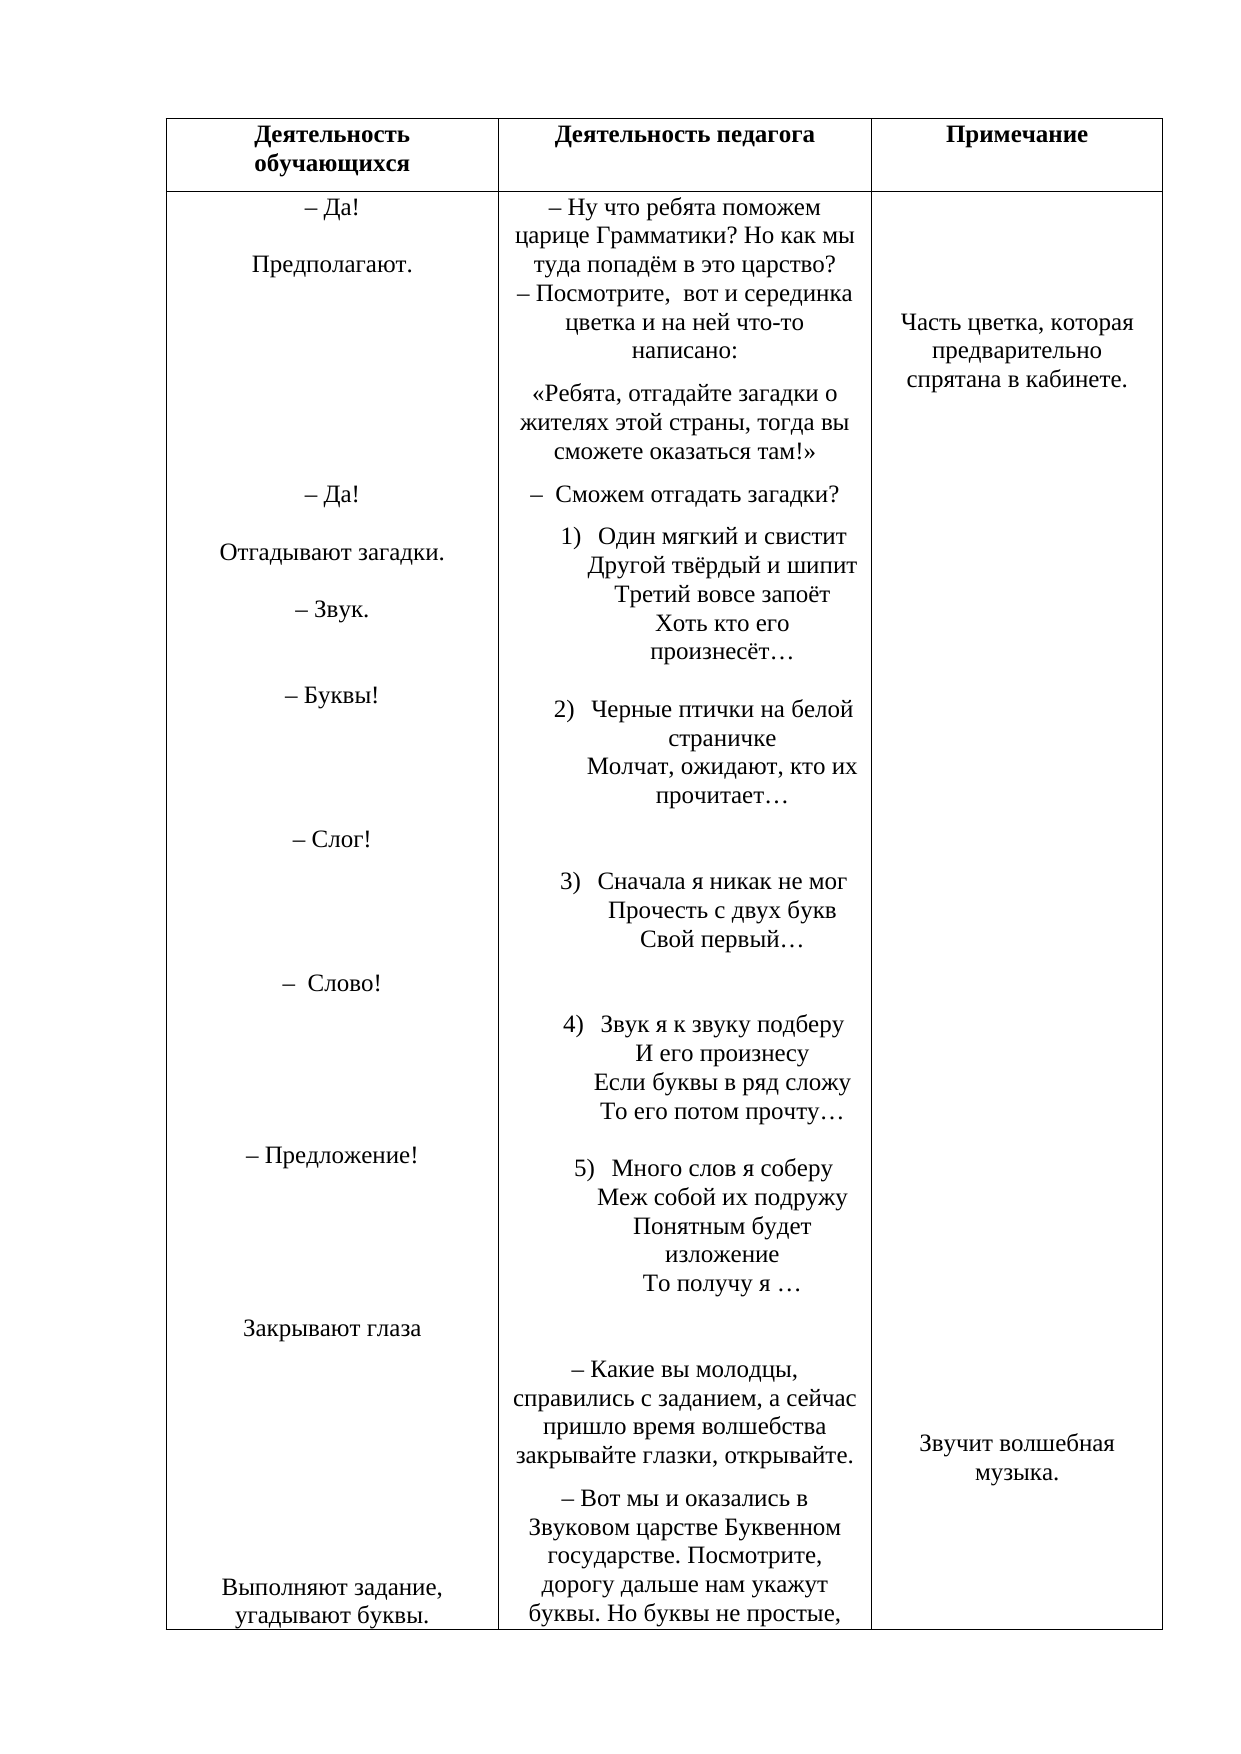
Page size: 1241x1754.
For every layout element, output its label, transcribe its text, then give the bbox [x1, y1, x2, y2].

table_cell Деятельность педагога [499, 119, 871, 191]
table_cell Примечание [872, 119, 1162, 191]
table_cell Деятельность обучающихся [167, 119, 498, 191]
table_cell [499, 192, 871, 1629]
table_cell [167, 192, 498, 1629]
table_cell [872, 192, 1162, 1629]
